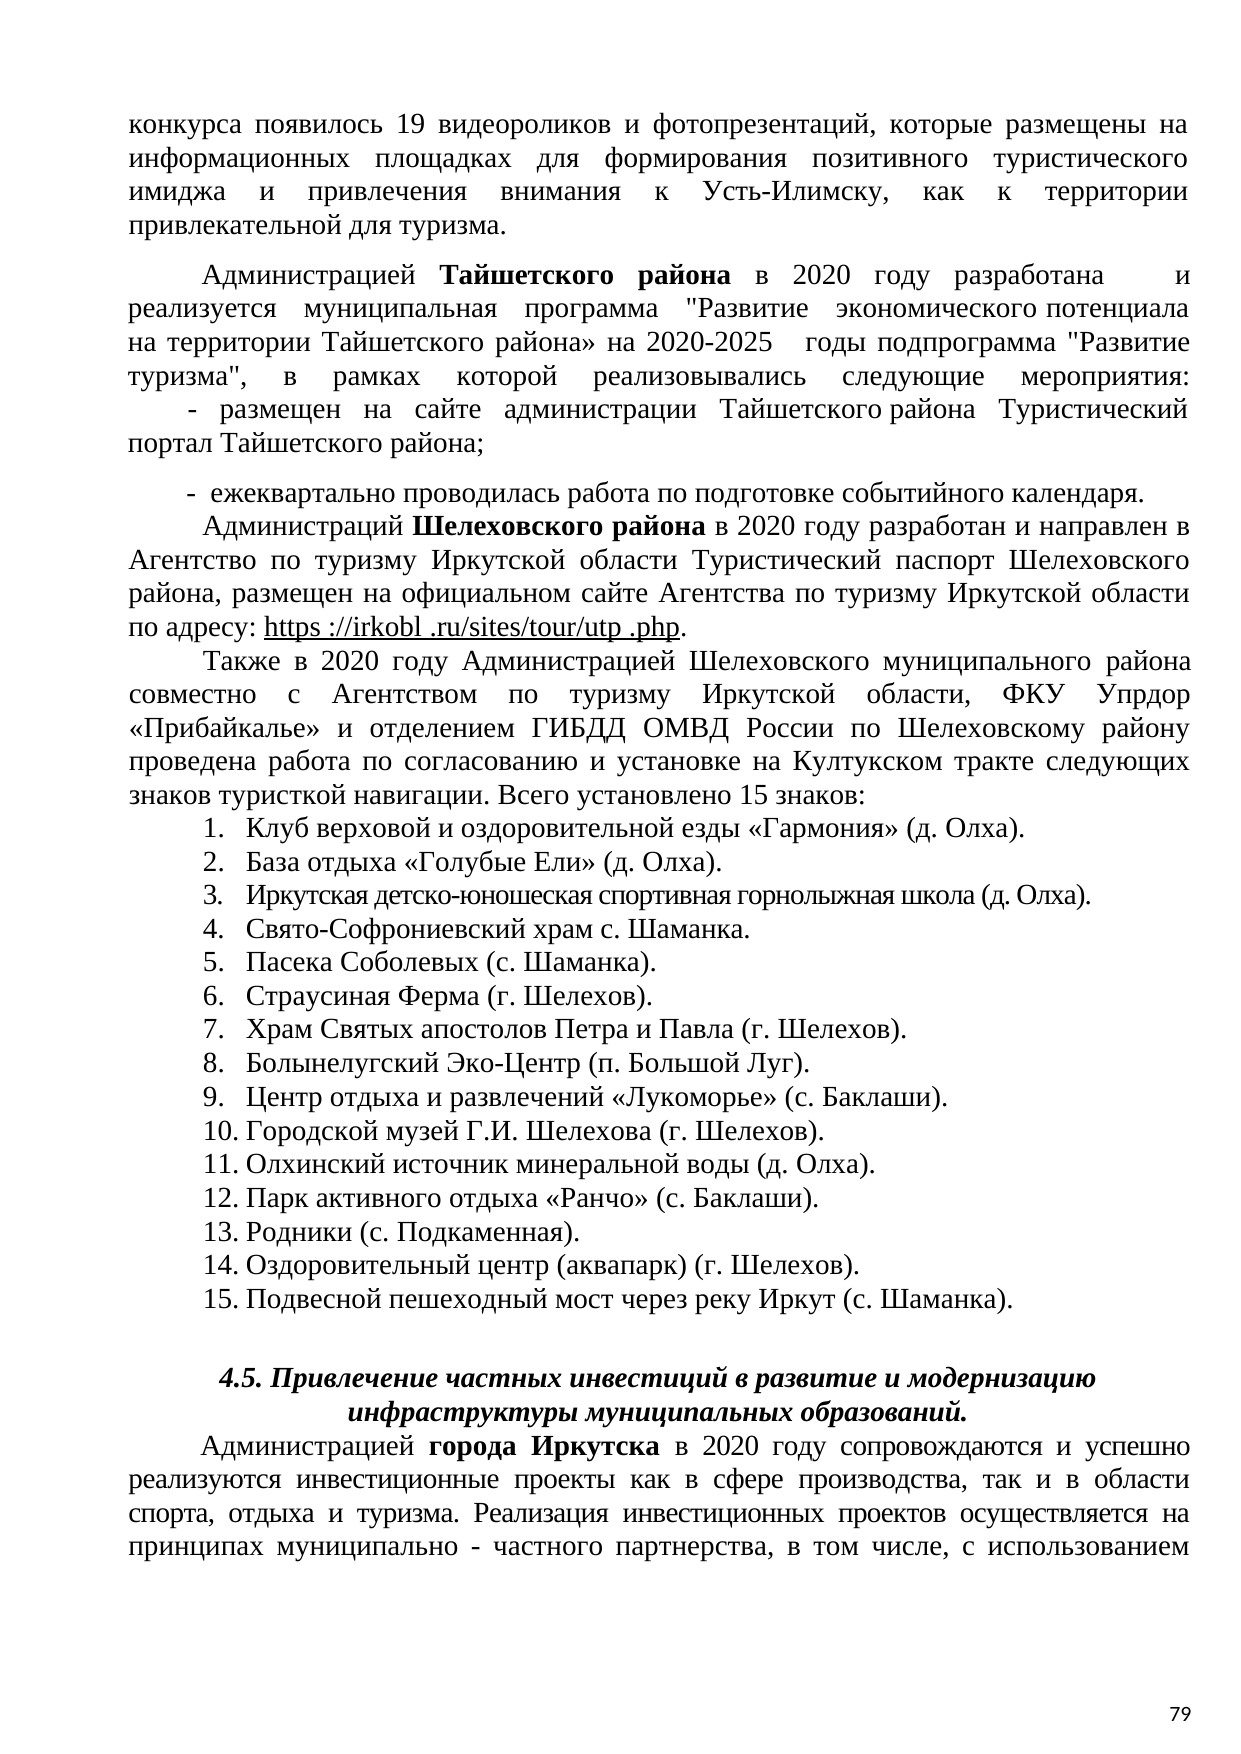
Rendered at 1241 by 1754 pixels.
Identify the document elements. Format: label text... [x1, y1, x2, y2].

list Парк активного отдыха «Ранчо» (с. Баклаши). [203, 1180, 1191, 1214]
text Администраций Шелеховского района в 2020 году разработан и направлен в Агентство по туризму Иркутской области Туристический паспорт Шелеховского района, размещен на официальном сайте Агентства по туризму Иркутской области по адресу: https ://irkobl .ru/sites/tour/utp .php. [128, 508, 1191, 643]
text Также в 2020 году Администрацией Шелеховского муниципального района совместно с Агентством по туризму Иркутской области, ФКУ Упрдор «Прибайкалье» и отделением ГИБДД ОМВД России по Шелеховскому району проведена работа по согласованию и установке на Култукском тракте следующих знаков туристкой навигации. Всего установлено 15 знаков: [129, 643, 1191, 810]
list Свято-Софрониевский храм с. Шаманка. [203, 911, 1191, 944]
list Болынелугский Эко-Центр (п. Большой Луг). [203, 1045, 1191, 1079]
list Страусиная Ферма (г. Шелехов). [203, 978, 1191, 1012]
list Оздоровительный центр (аквапарк) (г. Шелехов). [203, 1247, 1191, 1281]
list Иркутская детско-юношеская спортивная горнолыжная школа (д. Олха). [203, 877, 1191, 911]
text Администрацией Тайшетского района в 2020 году разработана и реализуется муниципальная программа "Развитие экономического потенциала на территории Тайшетского района» на 2020-2025 годы подпрограмма "Развитие туризма", в рамках которой реализовывались следующие мероприятия: - размещен на сайте администрации Тайшетского района Туристический портал Тайшетского района; [128, 257, 1191, 458]
list Родники (с. Подкаменная). [203, 1214, 1191, 1247]
list Центр отдыха и развлечений «Лукоморье» (с. Баклаши). [203, 1079, 1191, 1113]
list Городской музей Г.И. Шелехова (г. Шелехов). [203, 1113, 1191, 1146]
list Клуб верховой и оздоровительной езды «Гармония» (д. Олха). [203, 810, 1191, 844]
list Пасека Соболевых (с. Шаманка). [203, 944, 1191, 978]
list Подвесной пешеходный мост через реку Иркут (с. Шаманка). [203, 1282, 1191, 1315]
list Олхинский источник минеральной воды (д. Олха). [203, 1146, 1191, 1180]
list Храм Святых апостолов Петра и Павла (г. Шелехов). [203, 1012, 1191, 1045]
text - ежеквартально проводилась работа по подготовке событийного календаря. [128, 475, 1191, 508]
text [128, 106, 1189, 240]
subtitle 4.5. Привлечение частных инвестиций в развитие и модернизацию инфраструктуры муниципальных образований. [128, 1361, 1191, 1428]
list База отдыха «Голубые Ели» (д. Олха). [203, 844, 1191, 877]
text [128, 1428, 1191, 1562]
